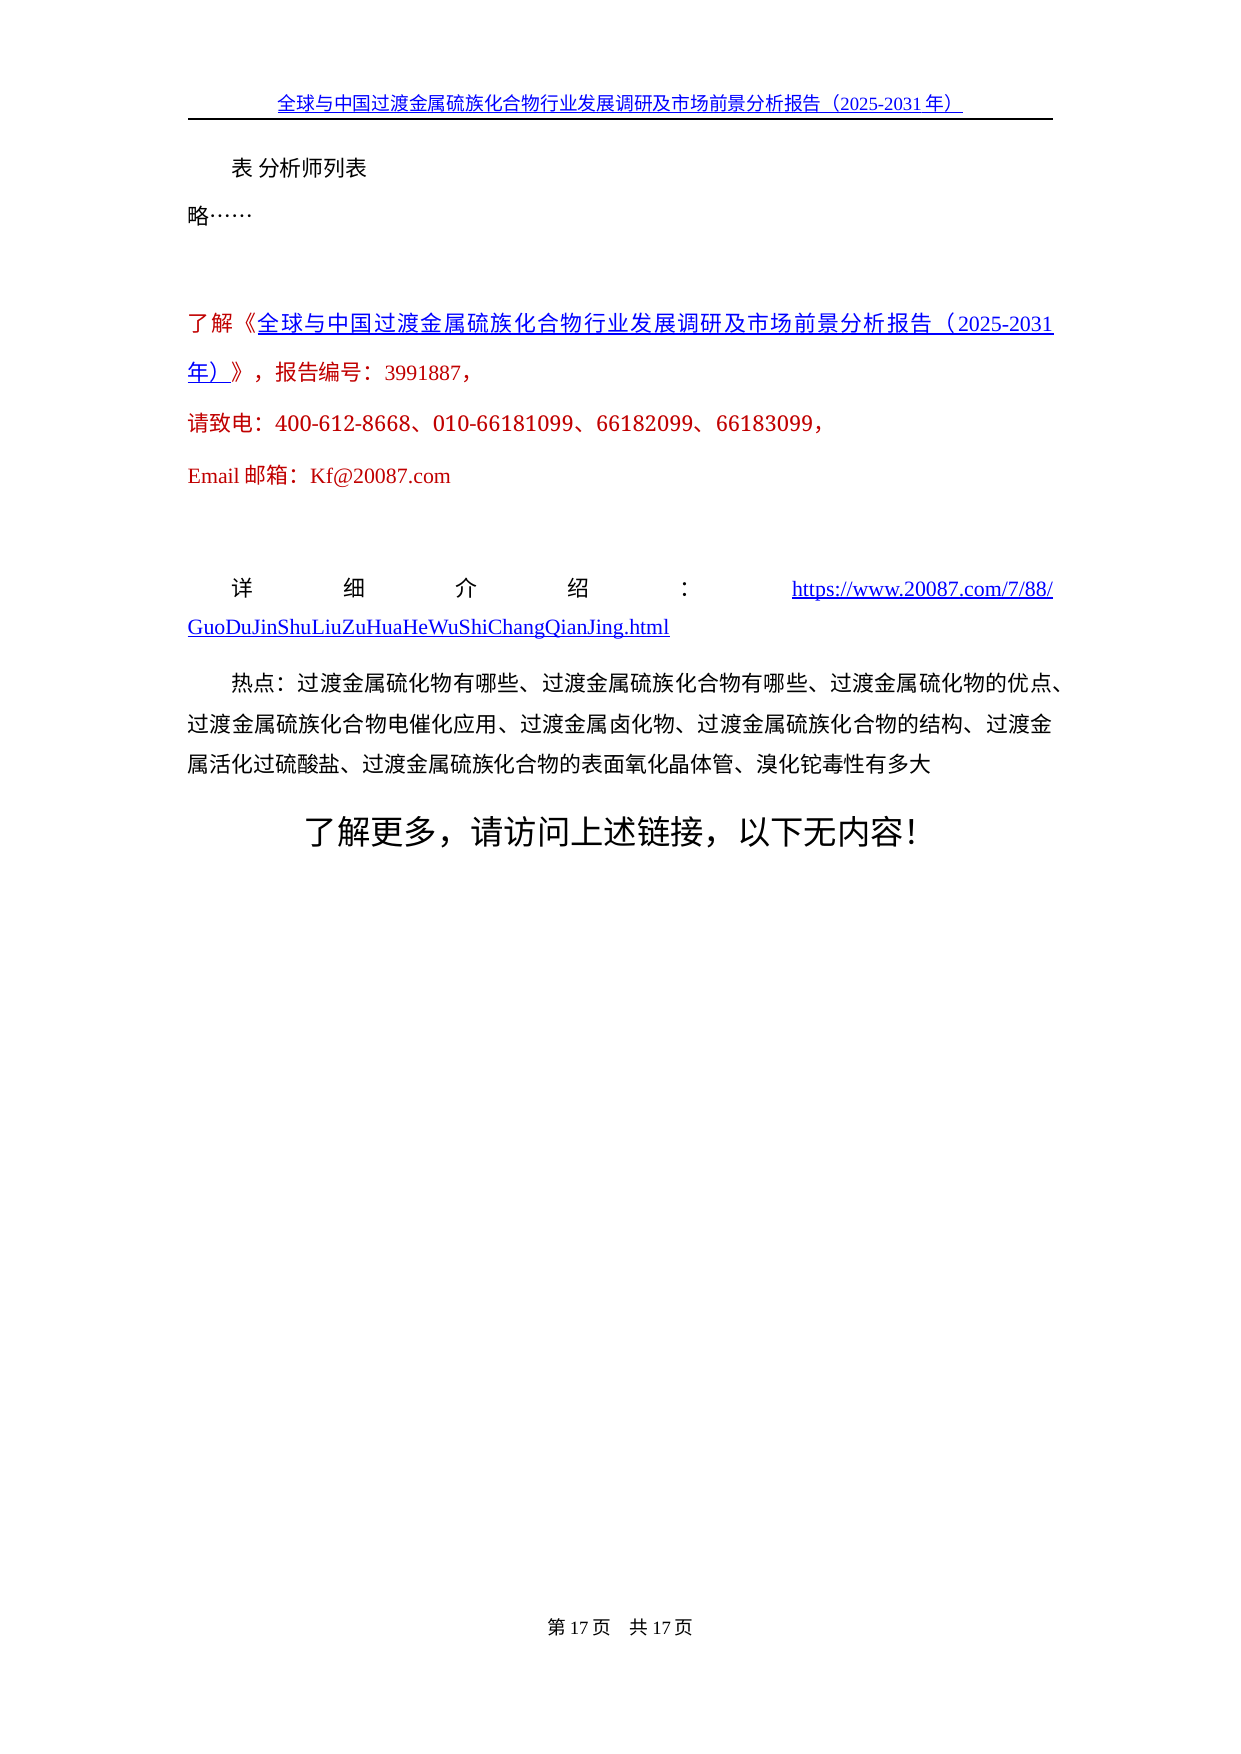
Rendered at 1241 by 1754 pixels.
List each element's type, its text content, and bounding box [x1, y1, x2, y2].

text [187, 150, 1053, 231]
title 了解更多，请访问上述链接，以下无内容！ [187, 797, 1053, 862]
text 请致电：400-612-8668、010-66181099、66182099、66183099， [187, 406, 1053, 438]
text 详细介绍：https://www.20087.com/7/88/GuoDuJinShuLiuZuHuaHeWuShiChangQianJing.html [187, 570, 1053, 643]
text 了解《全球与中国过渡金属硫族化合物行业发展调研及市场前景分析报告（2025-2031年）》，报告编号：3991887， [187, 305, 1053, 387]
text 热点：过渡金属硫化物有哪些、过渡金属硫族化合物有哪些、过渡金属硫化物的优点、过渡金属硫族化合物电催化应用、过渡金属卤化物、过渡金属硫族化合物的结构、过渡金属活化过硫酸盐、过渡金属硫族化合物的表面氧化晶体管、溴化铊毒性有多大 [187, 666, 1053, 779]
text Email邮箱：Kf@20087.com [187, 457, 1053, 490]
